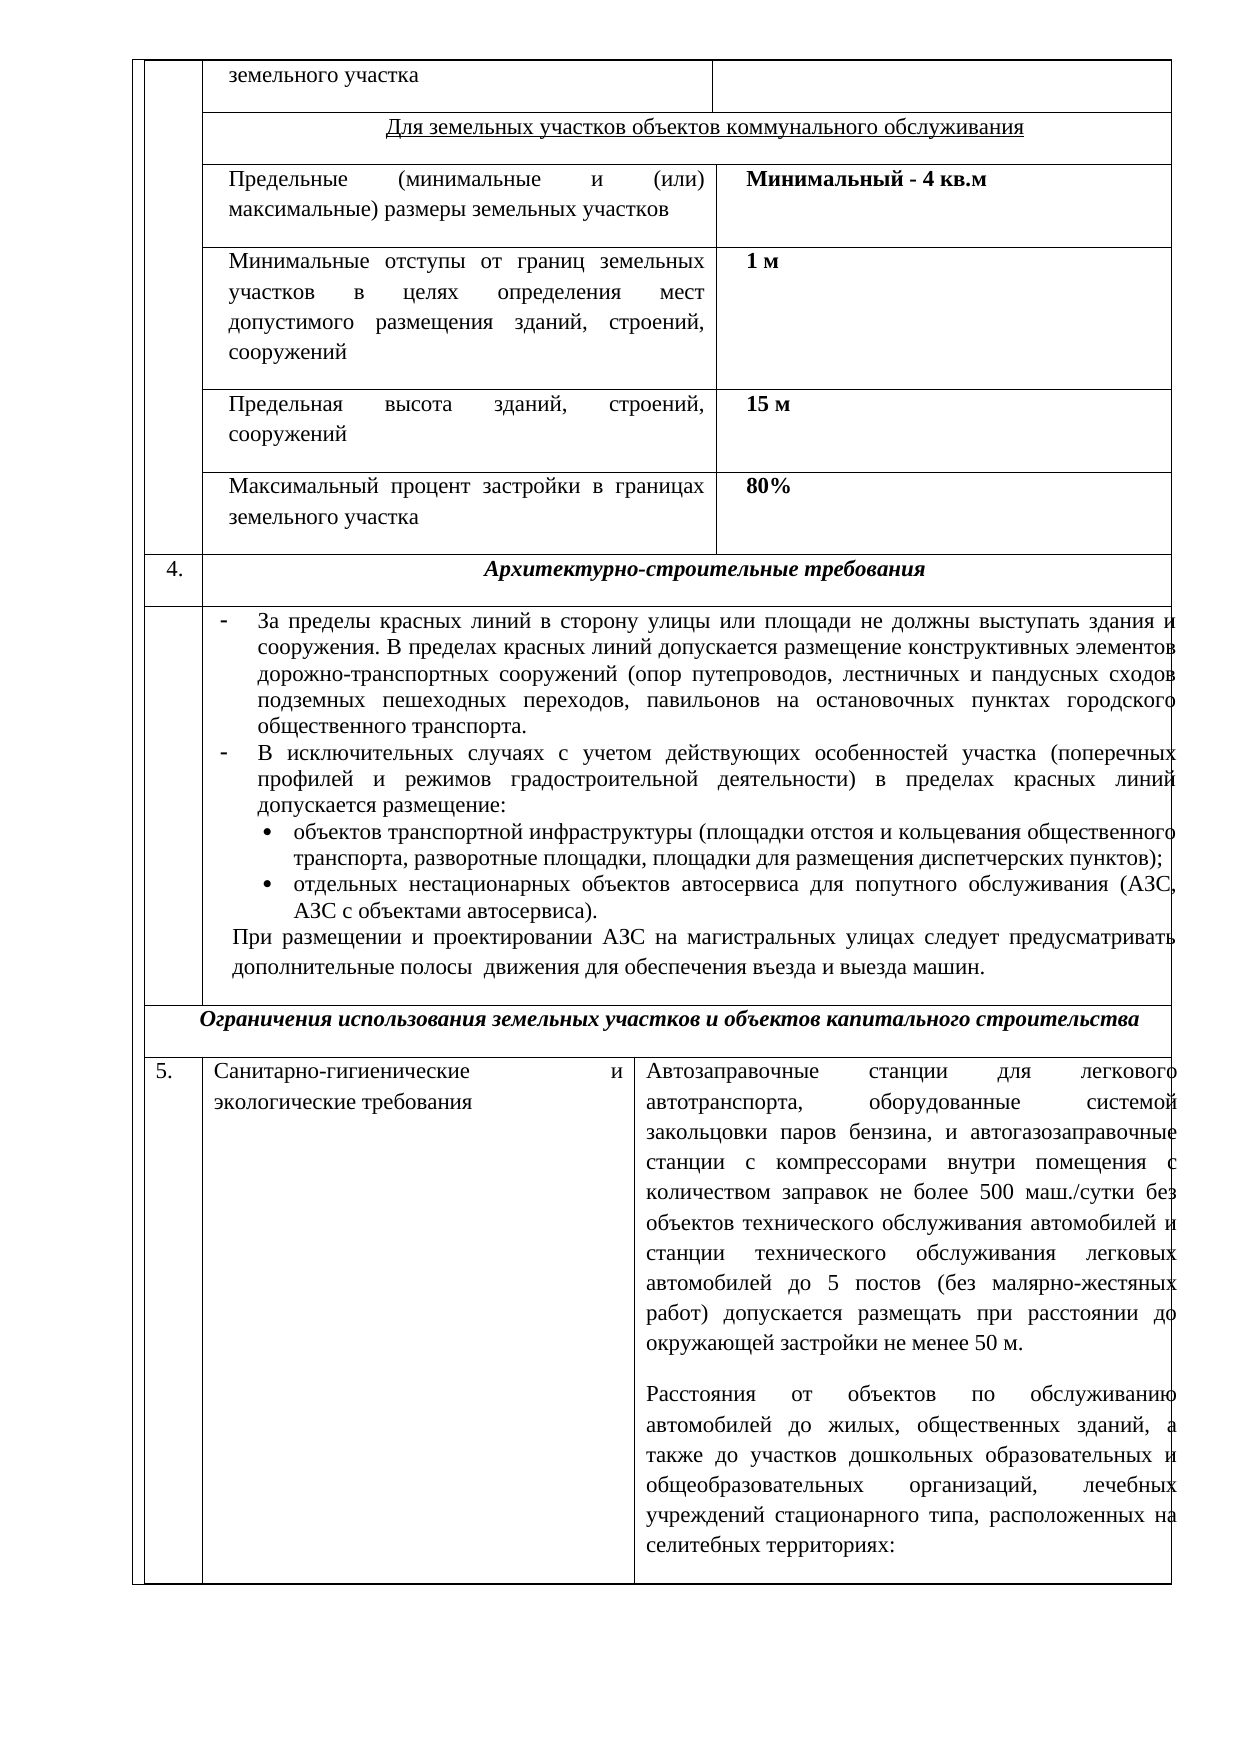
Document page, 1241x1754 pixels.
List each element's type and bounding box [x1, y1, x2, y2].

table_cell [203, 165, 716, 247]
table_cell [203, 1058, 634, 1583]
table_cell [203, 607, 1171, 1005]
table_cell [717, 248, 1171, 389]
table_cell [717, 165, 1171, 247]
table_cell [145, 607, 202, 1005]
table_cell [717, 473, 1171, 554]
table_cell [203, 390, 716, 472]
table_cell [635, 1058, 1171, 1583]
table_cell [203, 248, 716, 389]
table_cell [203, 113, 1171, 164]
table_cell [145, 1006, 1171, 1057]
table_cell [203, 473, 716, 554]
table_cell [713, 61, 1171, 112]
table_cell [133, 60, 144, 1584]
table_cell [203, 555, 1171, 606]
table_cell [717, 390, 1171, 472]
table_cell [145, 61, 202, 554]
table_cell [145, 555, 202, 606]
table_cell [203, 61, 712, 112]
table_cell [145, 1058, 202, 1583]
